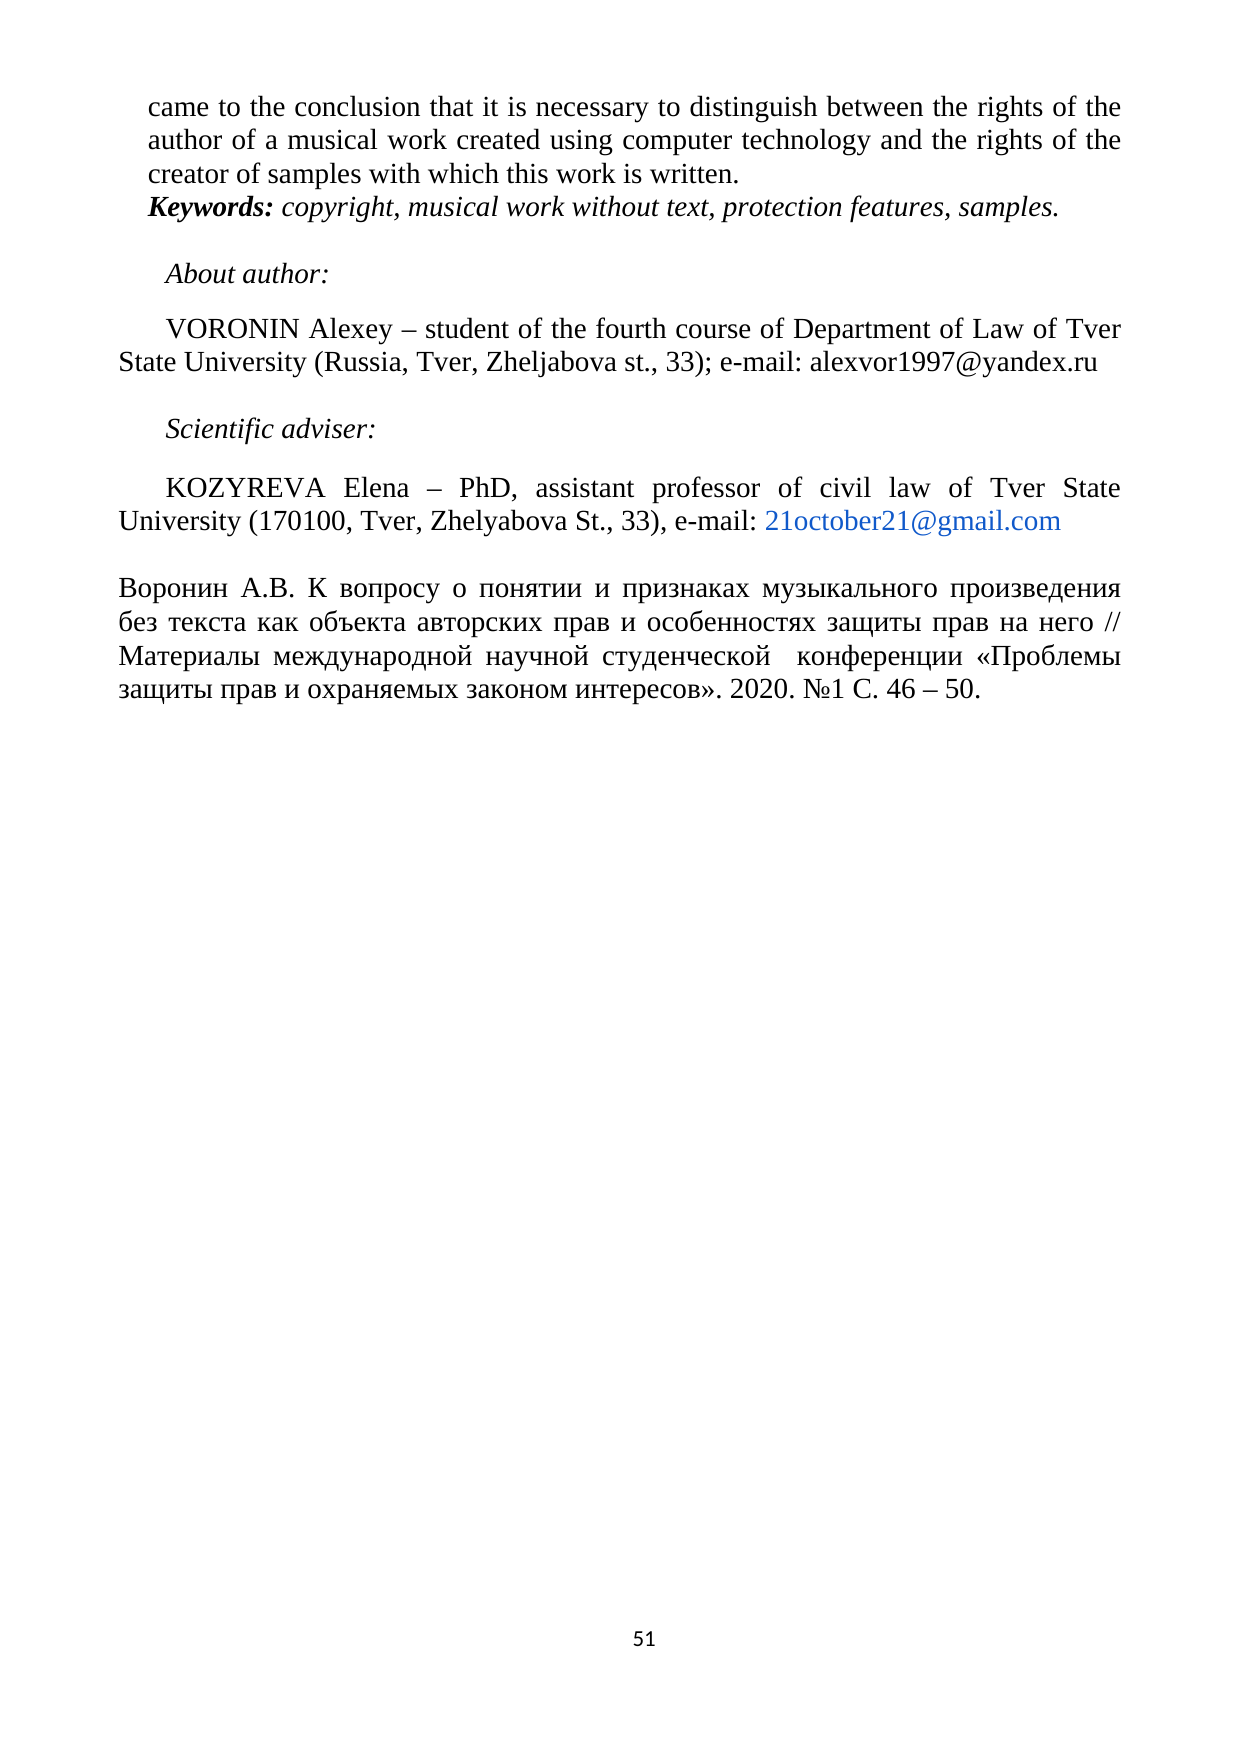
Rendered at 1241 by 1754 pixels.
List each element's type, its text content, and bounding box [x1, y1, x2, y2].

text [148, 89, 1122, 189]
text Воронин А.В. К вопросу о понятии и признаках музыкального произведения без текста как объекта авторских прав и особенностях защиты прав на него // Материалы международной научной студенческой конференции «Проблемы защиты прав и охраняемых законом интересов». 2020. №1 С. 46 – 50. [118, 571, 1122, 705]
text About author: [118, 256, 1122, 290]
text Scientific adviser: [118, 411, 1122, 445]
text KOZYREVA Elena – PhD, assistant professor of civil law of Tver State University (170100, Tver, Zhelyabova St., 33), e-mail: 21october21@gmail.com [118, 470, 1122, 537]
text Keywords: copyright, musical work without text, protection features, samples. [148, 189, 1122, 223]
text VORONIN Alexey – student of the fourth course of Department of Law of Tver State University (Russia, Tver, Zheljabova st., 33); e-mail: alexvor1997@yandex.ru [118, 311, 1122, 378]
